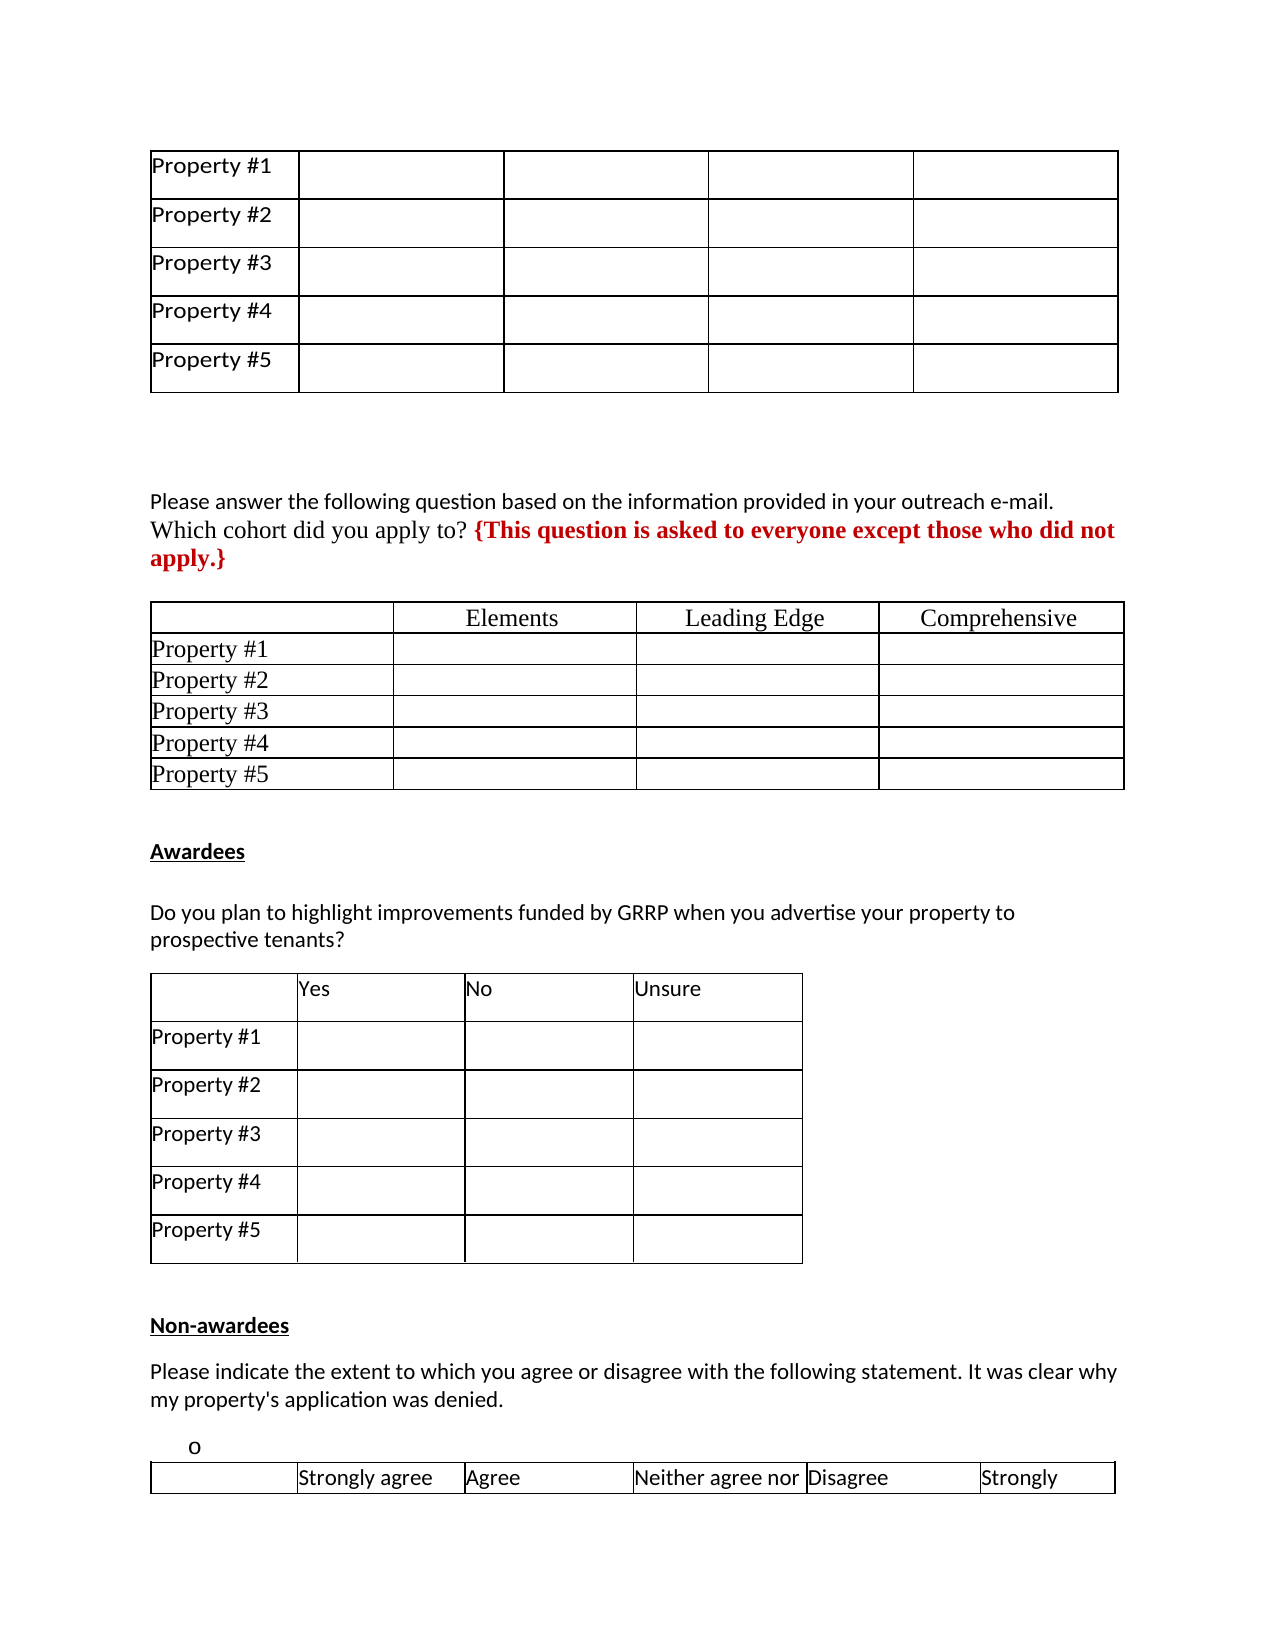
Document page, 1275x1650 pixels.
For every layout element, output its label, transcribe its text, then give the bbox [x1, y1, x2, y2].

table_cell Property #5 [152, 345, 298, 392]
table_header Strongly agree [298, 1463, 464, 1493]
table_header Disagree [808, 1463, 980, 1493]
table_cell Property #3 [152, 1119, 297, 1166]
table_header Elements [394, 603, 636, 632]
table_cell [466, 1022, 633, 1069]
table_cell [298, 1216, 464, 1262]
table_cell [637, 696, 878, 726]
table_cell [394, 665, 636, 695]
table_cell [634, 1071, 802, 1117]
table_header Strongly disagree [981, 1463, 1114, 1493]
table_header [152, 1463, 297, 1493]
table_header Yes [298, 974, 464, 1021]
table_cell [880, 634, 1123, 663]
table_cell [300, 152, 503, 198]
table_cell [634, 1119, 802, 1166]
text Do you plan to highlight improvements funded by GRRP when you advertise your property to prospective tenants? [150, 898, 1125, 954]
text Awardees [150, 837, 1125, 865]
table_cell [709, 345, 913, 392]
table_cell [298, 1022, 464, 1069]
table_cell Property #5 [152, 1216, 297, 1262]
table_cell [634, 1022, 802, 1069]
table_cell [394, 634, 636, 663]
table_cell [394, 759, 636, 788]
table_cell [880, 696, 1123, 726]
table_cell Property #3 [152, 696, 393, 726]
table_cell [300, 248, 503, 295]
table_cell Property #4 [152, 297, 298, 343]
table_cell Property #1 [152, 634, 393, 663]
table_header Comprehensive [880, 603, 1123, 632]
table_cell Property #4 [152, 728, 393, 757]
table_cell [505, 345, 708, 392]
table_cell [505, 297, 708, 343]
table_cell [394, 728, 636, 757]
table_cell [298, 1119, 464, 1166]
table_cell Property #1 [152, 152, 298, 198]
table_cell Property #1 [152, 1022, 297, 1069]
table_cell Property #2 [152, 200, 298, 247]
table_cell [709, 152, 913, 198]
table_cell [505, 152, 708, 198]
table_cell [880, 759, 1123, 788]
table_cell [637, 665, 878, 695]
table_cell [466, 1167, 633, 1214]
table_cell Property #3 [152, 248, 298, 295]
table_cell [505, 200, 708, 247]
table_cell [466, 1071, 633, 1117]
table_header Agree [466, 1463, 633, 1493]
table_cell [298, 1167, 464, 1214]
table_cell [880, 665, 1123, 695]
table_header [634, 1463, 806, 1493]
table_cell [394, 696, 636, 726]
table_header Leading Edge [637, 603, 878, 632]
table_cell [300, 200, 503, 247]
table_cell [466, 1216, 633, 1262]
table_cell [709, 297, 913, 343]
table_cell [914, 345, 1117, 392]
table_cell [298, 1071, 464, 1117]
table_header Unsure [634, 974, 802, 1021]
table_cell [914, 248, 1117, 295]
table_cell [709, 200, 913, 247]
text Non-awardees [150, 1311, 1125, 1339]
table_cell [914, 152, 1117, 198]
table_cell [637, 728, 878, 757]
table_cell [637, 759, 878, 788]
table_cell [300, 297, 503, 343]
table_cell [505, 248, 708, 295]
table_cell Property #2 [152, 1071, 297, 1117]
table_cell [634, 1216, 802, 1262]
table_header [152, 603, 393, 632]
table_cell [914, 200, 1117, 247]
table_cell [466, 1119, 633, 1166]
text Please indicate the extent to which you agree or disagree with the following statement. It was clear why my property's application was denied. [150, 1357, 1125, 1413]
table_cell Property #2 [152, 665, 393, 695]
table_cell Property #4 [152, 1167, 297, 1214]
table_header No [466, 974, 633, 1021]
table_header [152, 974, 297, 1021]
table_cell [880, 728, 1123, 757]
table_cell Property #5 [152, 759, 393, 788]
table_cell [300, 345, 503, 392]
table_cell [914, 297, 1117, 343]
table_cell [709, 248, 913, 295]
table_cell [634, 1167, 802, 1214]
table_cell [637, 634, 878, 663]
text Please answer the following question based on the information provided in your outreach e-mail. Which cohort did you apply to? {This question is asked to everyone except those who did not apply.} [150, 487, 1125, 572]
